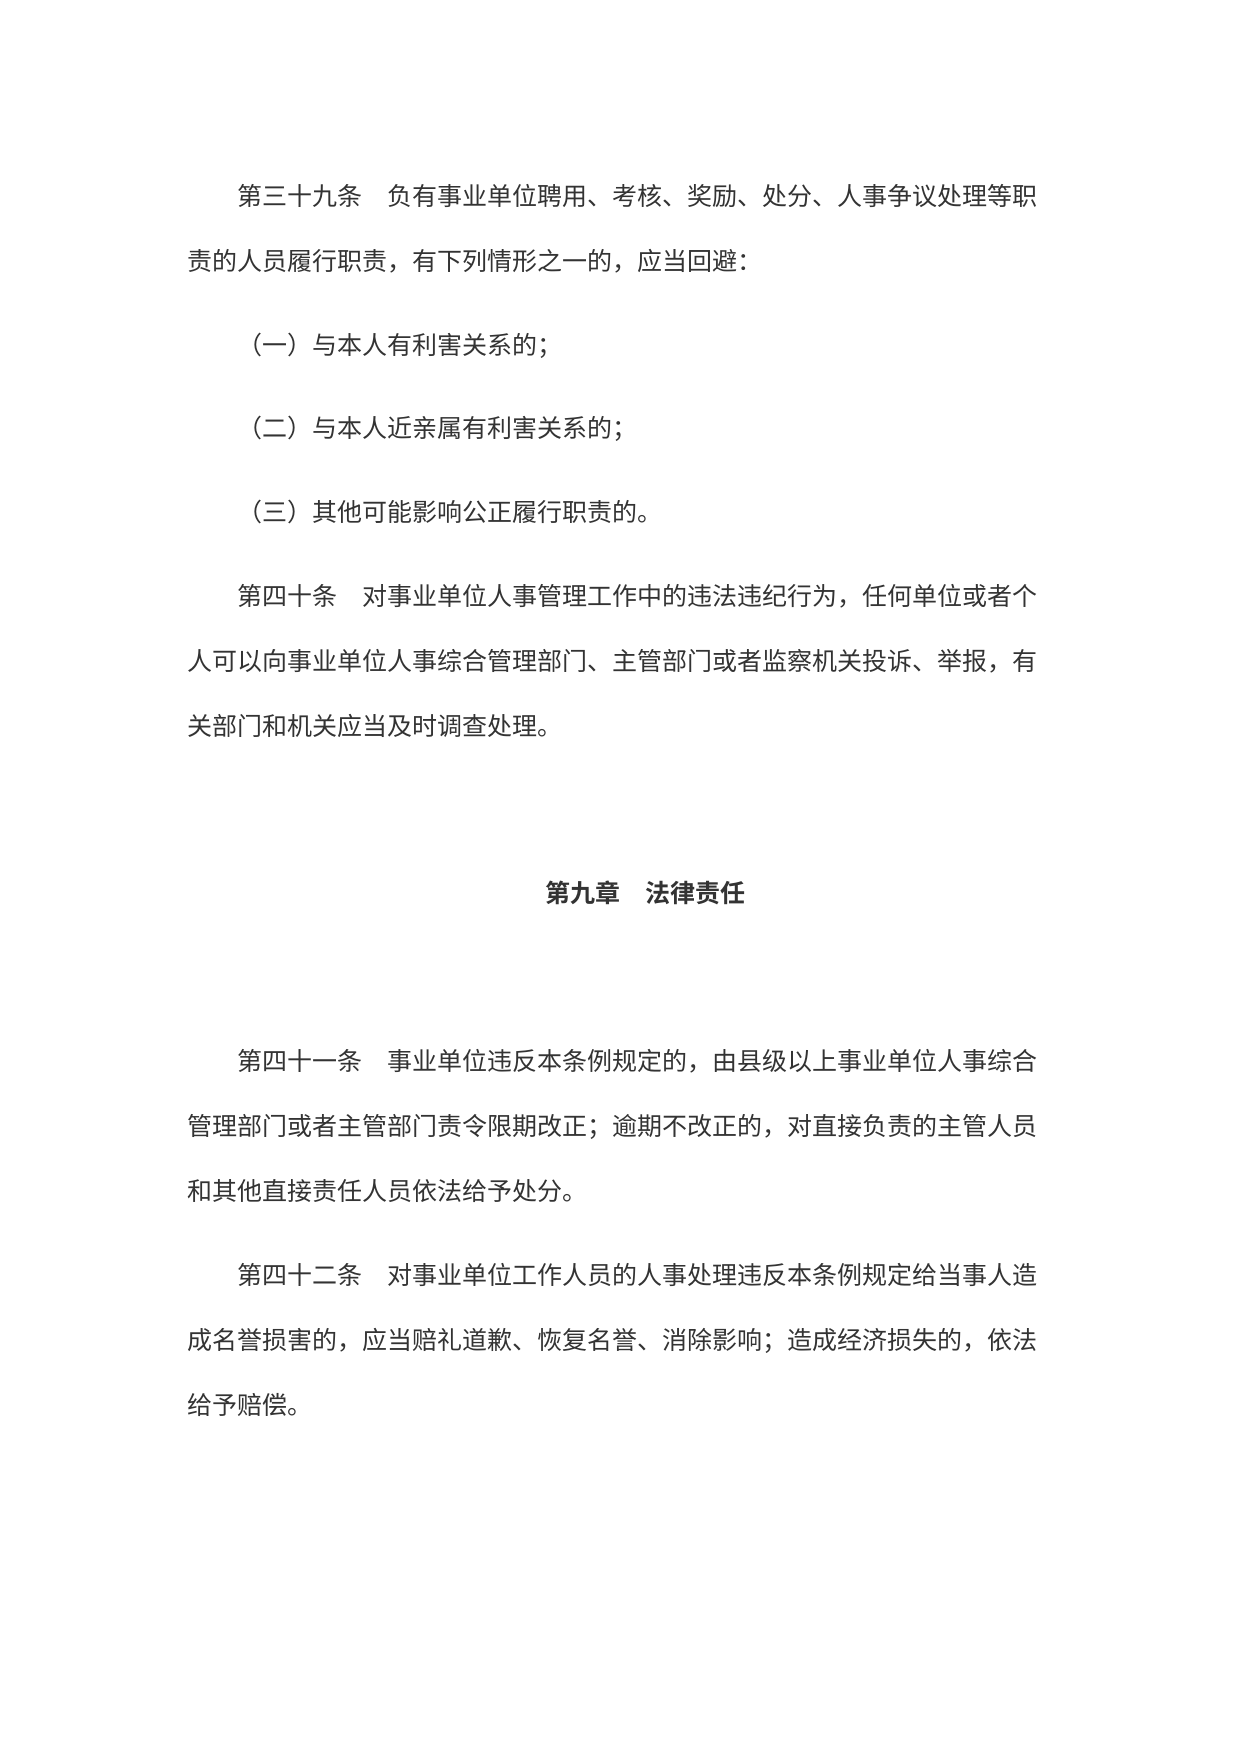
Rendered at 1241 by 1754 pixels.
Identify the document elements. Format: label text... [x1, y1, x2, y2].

text 第四十二条 对事业单位工作人员的人事处理违反本条例规定给当事人造成名誉损害的，应当赔礼道歉、恢复名誉、消除影响；造成经济损失的，依法给予赔偿。 [187, 1241, 1053, 1436]
text 第四十一条 事业单位违反本条例规定的，由县级以上事业单位人事综合管理部门或者主管部门责令限期改正；逾期不改正的，对直接负责的主管人员和其他直接责任人员依法给予处分。 [187, 1027, 1053, 1222]
text （一）与本人有利害关系的； [187, 311, 1053, 376]
text （三）其他可能影响公正履行职责的。 [187, 478, 1053, 543]
text 第三十九条 负有事业单位聘用、考核、奖励、处分、人事争议处理等职责的人员履行职责，有下列情形之一的，应当回避： [187, 162, 1053, 292]
text （二）与本人近亲属有利害关系的； [187, 394, 1053, 459]
text 第四十条 对事业单位人事管理工作中的违法违纪行为，任何单位或者个人可以向事业单位人事综合管理部门、主管部门或者监察机关投诉、举报，有关部门和机关应当及时调查处理。 [187, 562, 1053, 757]
text 第九章 法律责任 [187, 859, 1053, 924]
